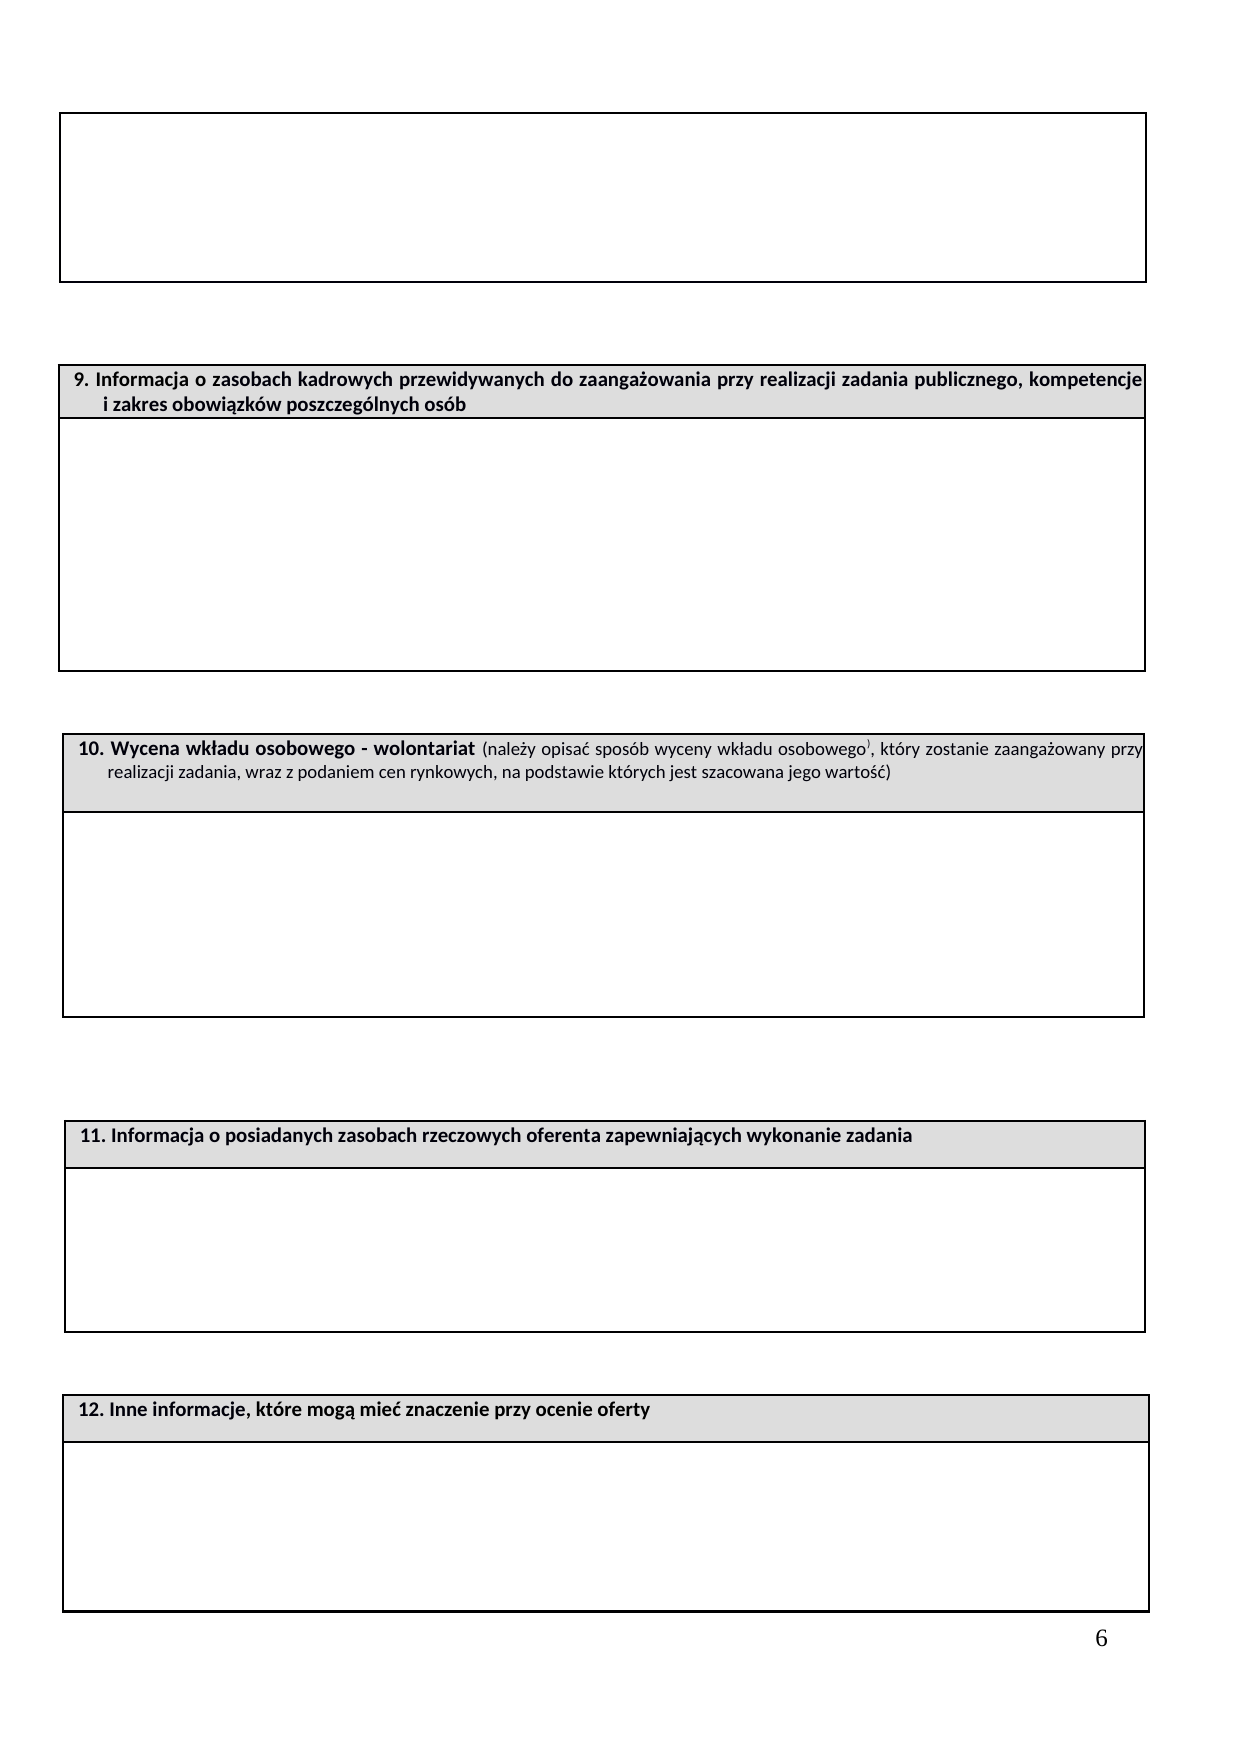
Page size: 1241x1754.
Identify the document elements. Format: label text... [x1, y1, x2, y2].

table_header 10. Wycena wkładu osobowego - wolontariat (należy opisać sposób wyceny wkładu osobowego), który zostanie zaangażowany przy realizacji zadania, wraz z podaniem cen rynkowych, na podstawie których jest szacowana jego wartość) [64, 735, 1143, 811]
table_header 11. Informacja o posiadanych zasobach rzeczowych oferenta zapewniających wykonanie zadania [66, 1122, 1144, 1167]
table_cell [64, 1443, 1148, 1610]
table_header 12. Inne informacje, które mogą mieć znaczenie przy ocenie oferty [64, 1396, 1148, 1441]
table_cell [61, 114, 1145, 281]
table_cell [60, 419, 1144, 670]
table_cell [66, 1169, 1144, 1331]
table_header 9. Informacja o zasobach kadrowych przewidywanych do zaangażowania przy realizacji zadania publicznego, kompetencje i zakres obowiązków poszczególnych osób [60, 366, 1144, 417]
table_cell [64, 813, 1143, 1016]
